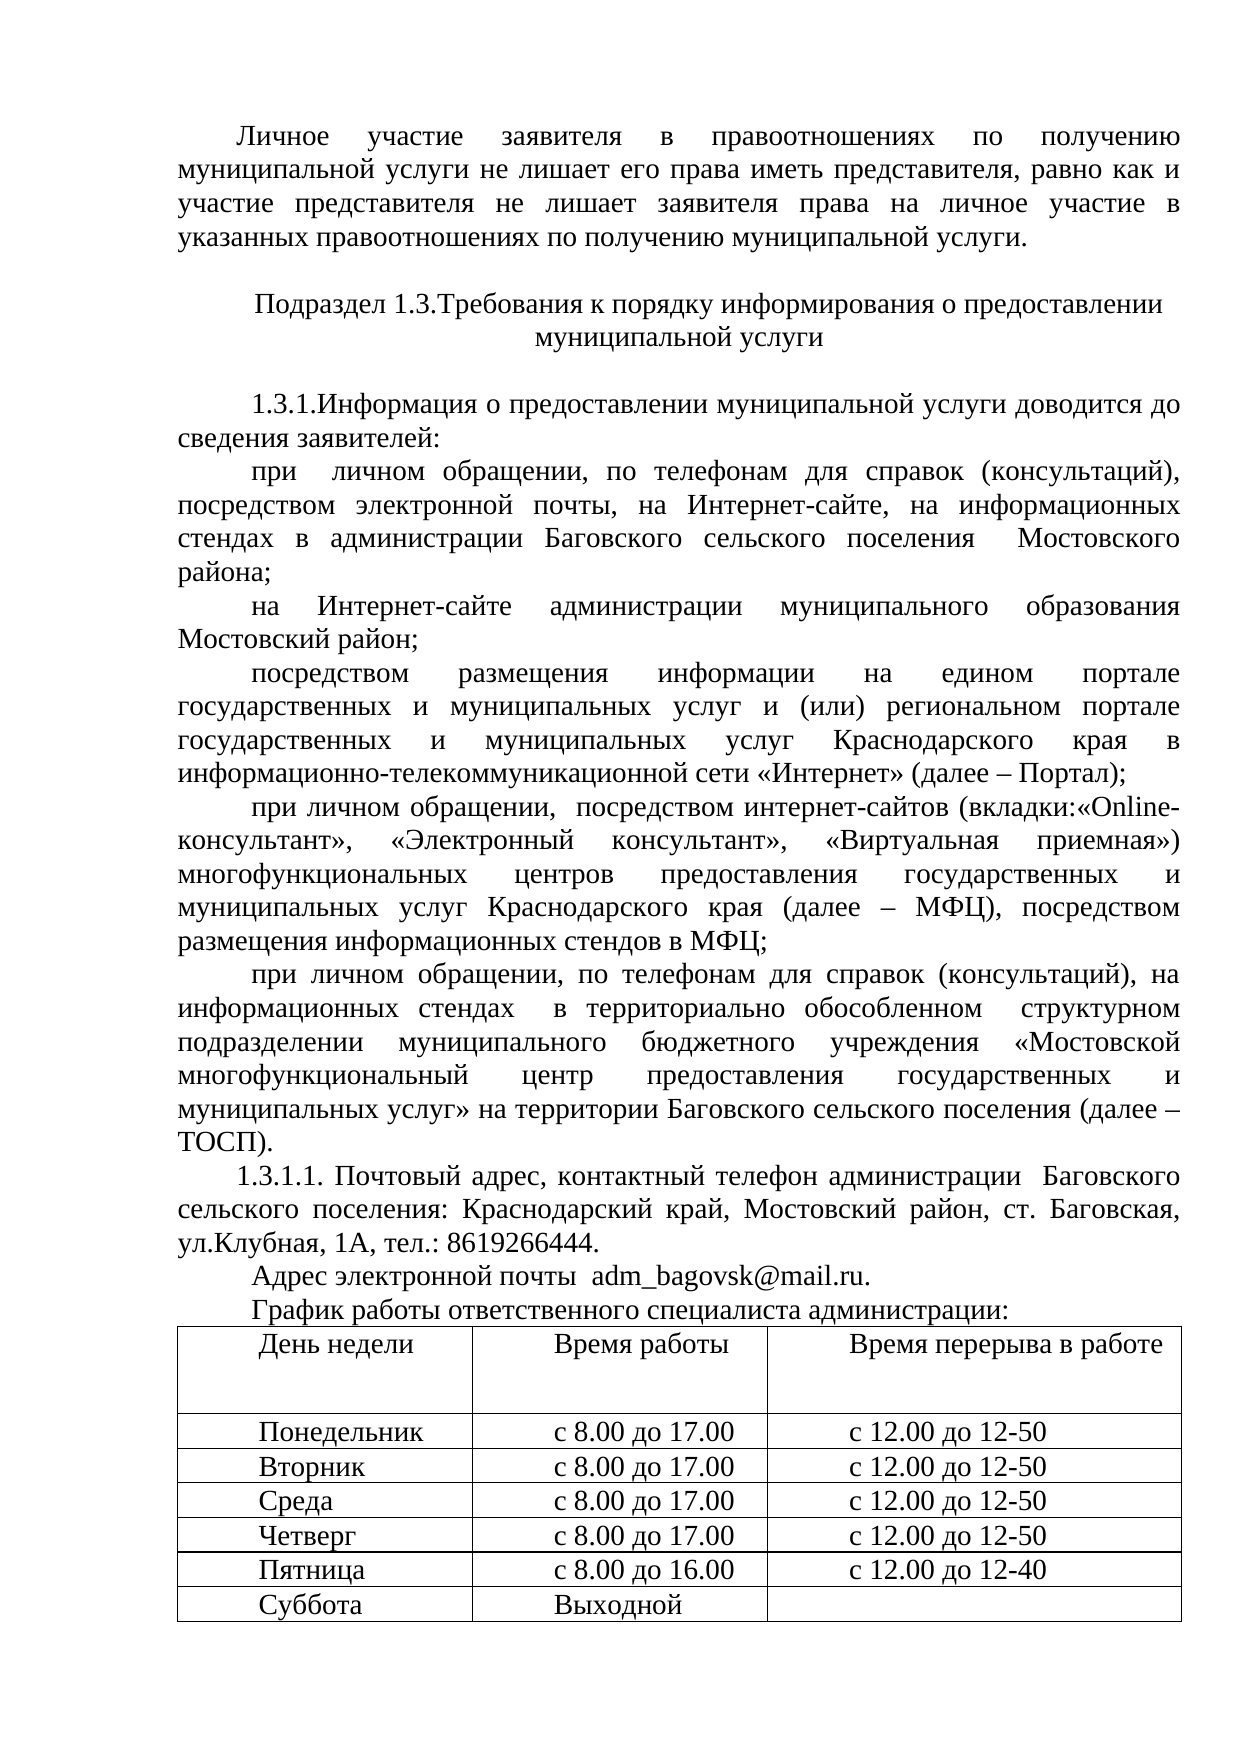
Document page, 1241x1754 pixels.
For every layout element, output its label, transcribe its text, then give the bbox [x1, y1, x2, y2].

table_cell [768, 1587, 1181, 1621]
text посредством размещения информации на едином портале государственных и муниципальных услуг и (или) региональном портале государственных и муниципальных услуг Краснодарского края в информационно-телекоммуникационной сети «Интернет» (далее – Портал); [177, 655, 1181, 789]
text Подраздел 1.3.Требования к порядку информирования о предоставлении муниципальной услуги [177, 286, 1181, 353]
table_cell Понедельник [178, 1414, 472, 1448]
table_header Время перерыва в работе [768, 1327, 1181, 1413]
table_cell с 8.00 до 17.00 [473, 1449, 767, 1482]
table_cell Суббота [178, 1587, 472, 1621]
text Адрес электронной почты adm_bagovsk@mail.ru. [177, 1258, 1181, 1292]
table_cell с 8.00 до 16.00 [473, 1553, 767, 1586]
table_cell с 8.00 до 17.00 [473, 1414, 767, 1448]
table_header Время работы [473, 1327, 767, 1413]
text на Интернет-сайте администрации муниципального образования Мостовский район; [177, 588, 1181, 655]
table_cell с 12.00 до 12-50 [768, 1483, 1181, 1517]
table_cell с 12.00 до 12-50 [768, 1518, 1181, 1551]
text при личном обращении, по телефонам для справок (консультаций), посредством электронной почты, на Интернет-сайте, на информационных стендах в администрации Баговского сельского поселения Мостовского района; [177, 453, 1181, 588]
table_cell с 8.00 до 17.00 [473, 1483, 767, 1517]
table_cell Пятница [178, 1553, 472, 1586]
text 1.3.1.Информация о предоставлении муниципальной услуги доводится до сведения заявителей: [177, 386, 1181, 453]
text 1.3.1.1. Почтовый адрес, контактный телефон администрации Баговского сельского поселения: Краснодарский край, Мостовский район, ст. Баговская, ул.Клубная, 1А, тел.: 8619266444. [177, 1158, 1181, 1258]
table_header День недели [178, 1327, 472, 1413]
table_cell с 12.00 до 12-50 [768, 1449, 1181, 1482]
table_cell с 12.00 до 12-40 [768, 1553, 1181, 1586]
table_cell Четверг [178, 1518, 472, 1551]
text Личное участие заявителя в правоотношениях по получению муниципальной услуги не лишает его права иметь представителя, равно как и участие представителя не лишает заявителя права на личное участие в указанных правоотношениях по получению муниципальной услуги. [177, 118, 1181, 252]
table_cell Среда [178, 1483, 472, 1517]
text при личном обращении, по телефонам для справок (консультаций), на информационных стендах в территориально обособленном структурном подразделении муниципального бюджетного учреждения «Мостовской многофункциональный центр предоставления государственных и муниципальных услуг» на территории Баговского сельского поселения (далее – ТОСП). [177, 957, 1181, 1158]
table_cell с 12.00 до 12-50 [768, 1414, 1181, 1448]
text График работы ответственного специалиста администрации: [177, 1292, 1181, 1326]
table_cell Выходной [473, 1587, 767, 1621]
table_cell с 8.00 до 17.00 [473, 1518, 767, 1551]
table_cell Вторник [178, 1449, 472, 1482]
text при личном обращении, посредством интернет-сайтов (вкладки:«Online-консультант», «Электронный консультант», «Виртуальная приемная») многофункциональных центров предоставления государственных и муниципальных услуг Краснодарского края (далее – МФЦ), посредством размещения информационных стендов в МФЦ; [177, 789, 1181, 957]
